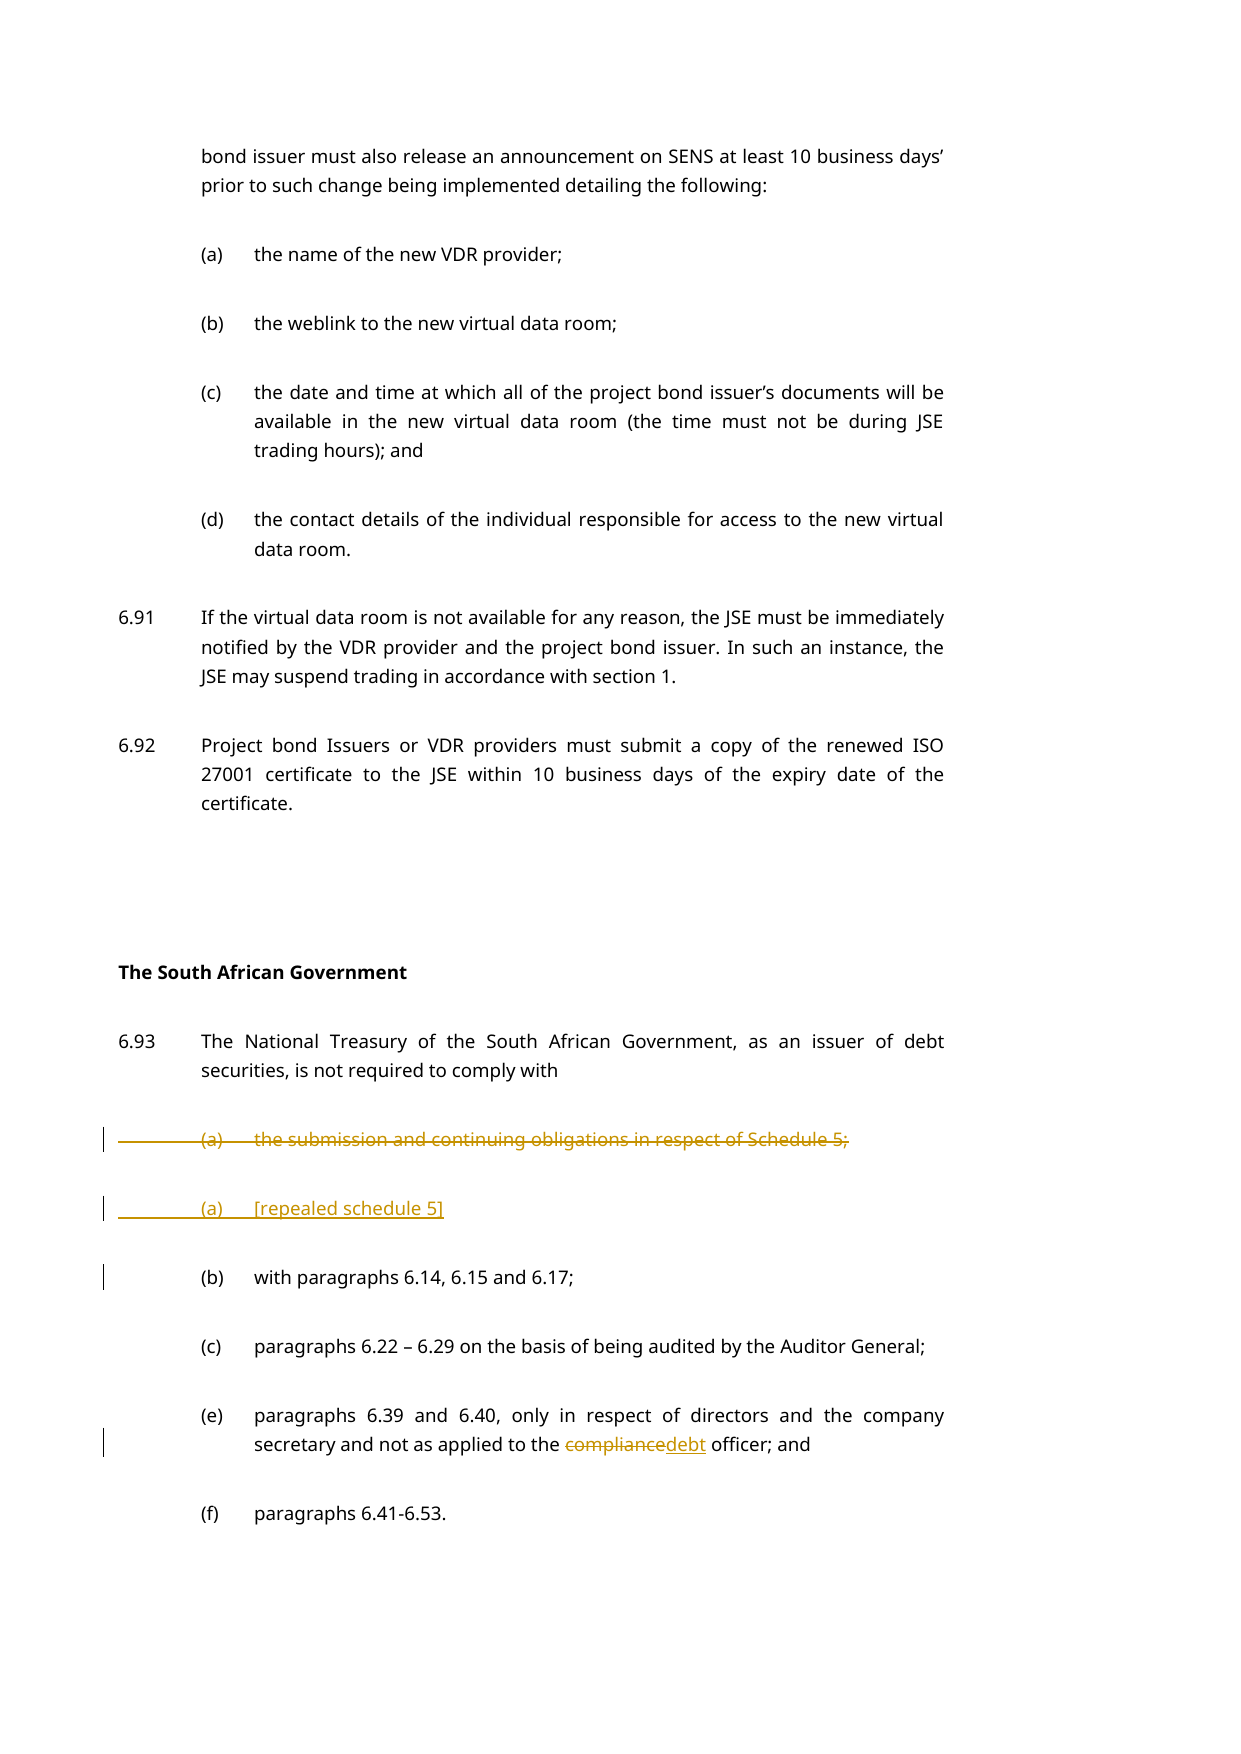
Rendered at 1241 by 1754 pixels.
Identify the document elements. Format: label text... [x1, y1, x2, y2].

text (c) the date and time at which all of the project bond issuer’s documents will be available in the new virtual data room (the time must not be during JSE trading hours); and [118, 379, 945, 463]
text (b) with paragraphs 6.14, 6.15 and 6.17; [118, 1264, 945, 1290]
text 6.92 Project bond Issuers or VDR providers must submit a copy of the renewed ISO 27001 certificate to the JSE within 10 business days of the expiry date of the certificate. [118, 732, 945, 816]
text (f) paragraphs 6.41-6.53. [118, 1500, 945, 1526]
text 6.91 If the virtual data room is not available for any reason, the JSE must be immediately notified by the VDR provider and the project bond issuer. In such an instance, the JSE may suspend trading in accordance with section 1. [118, 605, 945, 689]
text (a) the name of the new VDR provider; [118, 241, 945, 267]
text (e) paragraphs 6.39 and 6.40, only in respect of directors and the company secretary and not as applied to the officer; and [118, 1402, 945, 1457]
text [118, 143, 945, 198]
text (c) paragraphs 6.22 – 6.29 on the basis of being audited by the Auditor General; [118, 1333, 945, 1359]
text 6.93 The National Treasury of the South African Government, as an issuer of debt securities, is not required to comply with [118, 1028, 945, 1083]
text The South African Government [118, 960, 945, 985]
text (b) the weblink to the new virtual data room; [118, 310, 945, 336]
text (d) the contact details of the individual responsible for access to the new virtual data room. [118, 507, 945, 561]
